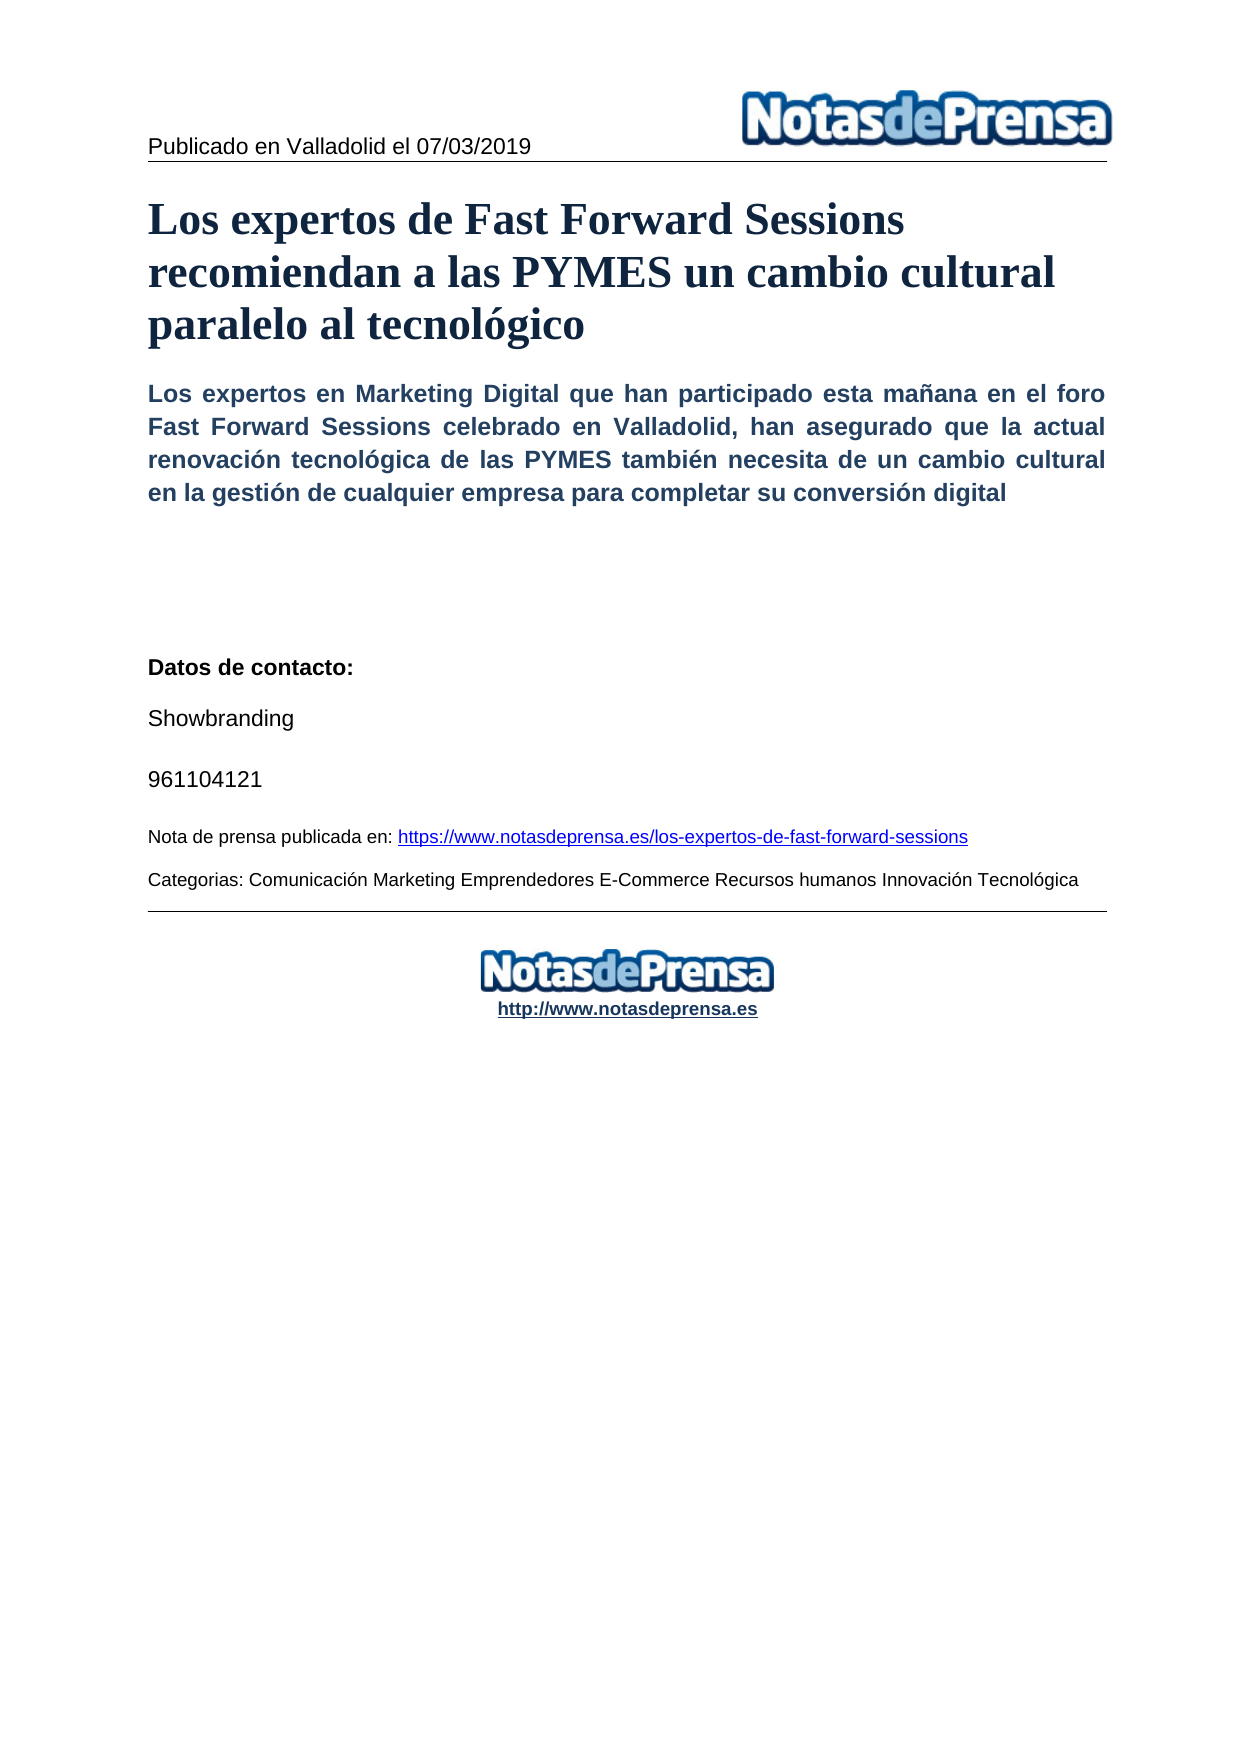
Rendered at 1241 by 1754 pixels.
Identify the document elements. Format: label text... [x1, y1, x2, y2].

text Datos de contacto: [148, 654, 1107, 681]
text Publicado en Valladolid el 07/03/2019 [148, 133, 1107, 161]
text Nota de prensa publicada en: https://www.notasdeprensa.es/los-expertos-de-fast-forward-sessions [148, 826, 1107, 848]
subtitle Los expertos en Marketing Digital que han participado esta mañana en el foro Fast Forward Sessions celebrado en Valladolid, han asegurado que la actual renovación tecnológica de las PYMES también necesita de un cambio cultural en la gestión de cualquier empresa para completar su conversión digital [148, 379, 1107, 507]
picture [480, 948, 775, 994]
subtitle Los expertos de Fast Forward Sessions recomiendan a las PYMES un cambio cultural paralelo al tecnológico [148, 192, 1107, 350]
text Showbranding [148, 705, 1063, 732]
text http://www.notasdeprensa.es [148, 998, 1107, 1019]
text 961104121 [148, 766, 1063, 792]
text Categorias: Comunicación Marketing Emprendedores E-Commerce Recursos humanos Innovación Tecnológica [148, 868, 1107, 890]
picture [742, 90, 1113, 148]
